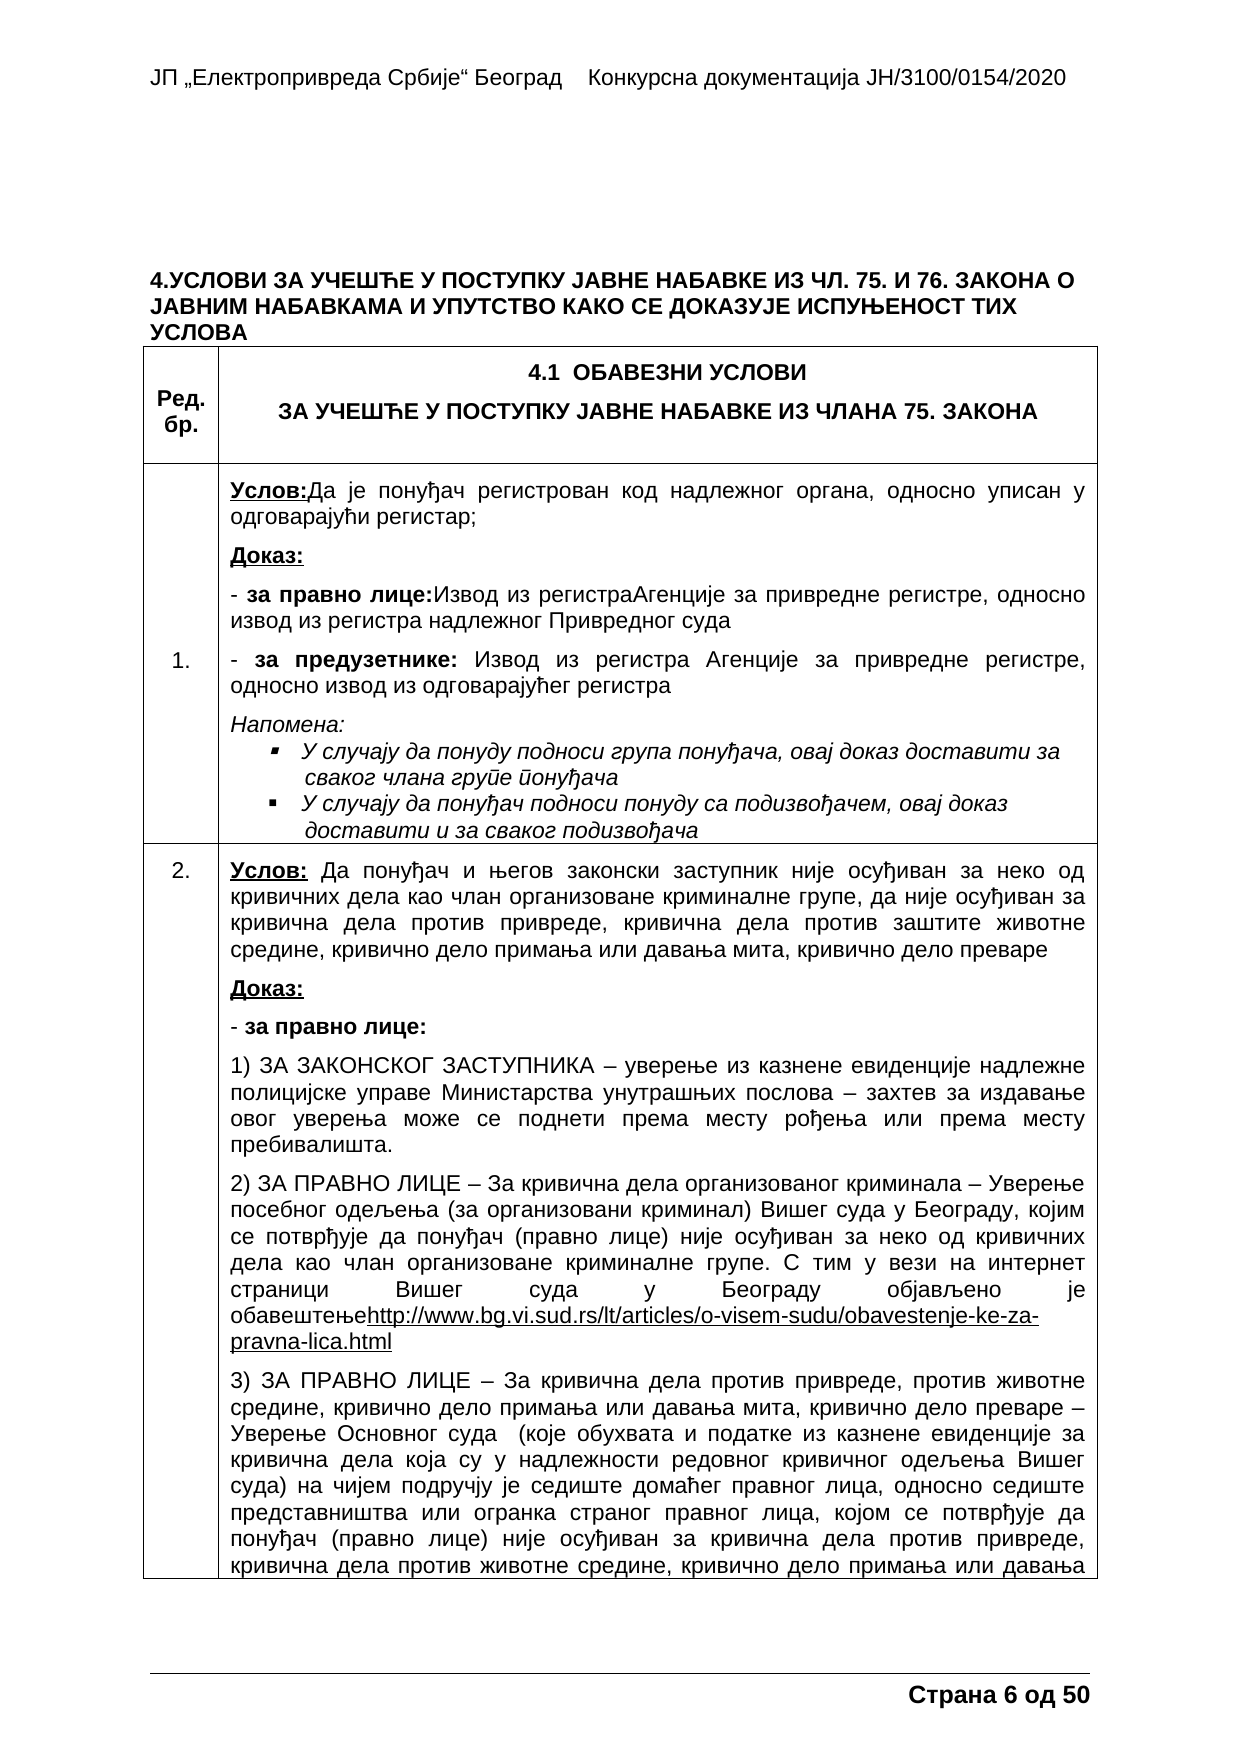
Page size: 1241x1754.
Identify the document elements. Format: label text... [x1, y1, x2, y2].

subtitle 4.УСЛОВИ ЗА УЧЕШЋЕ У ПОСТУПКУ ЈАВНЕ НАБАВКЕ ИЗ ЧЛ. 75. И 76. ЗАКОНА О ЈАВНИМ НАБАВКАМА И УПУТСТВО КАКО СЕ ДОКАЗУЈЕ ИСПУЊЕНОСТ ТИХ УСЛОВА [150, 267, 1090, 346]
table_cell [219, 844, 1097, 1578]
table_header Ред. бр. [144, 347, 218, 463]
table_cell Услов:Да је понуђач регистрован код надлежног органа, односно уписан у одговарајући регистар; Доказ: - за правно лице:Извод из регистраАгенције за привредне регистре, односно извод из регистра надлежног Привредног суда - за предузетнике: Извод из регистра Агенције за привредне регистре, односно извод из одговарајућег регистра Напомена: У случају да понуду подноси група понуђача, овај доказ доставити за сваког члана групе понуђача У случају да понуђач подноси понуду са подизвођачем, овај доказ доставити и за сваког подизвођача [219, 464, 1097, 843]
table_cell 2. [144, 844, 218, 1578]
table_cell 1. [144, 464, 218, 843]
table_header 4.1 ОБАВЕЗНИ УСЛОВИ ЗА УЧЕШЋЕ У ПОСТУПКУ ЈАВНЕ НАБАВКЕ ИЗ ЧЛАНА 75. ЗАКОНА [219, 347, 1097, 463]
